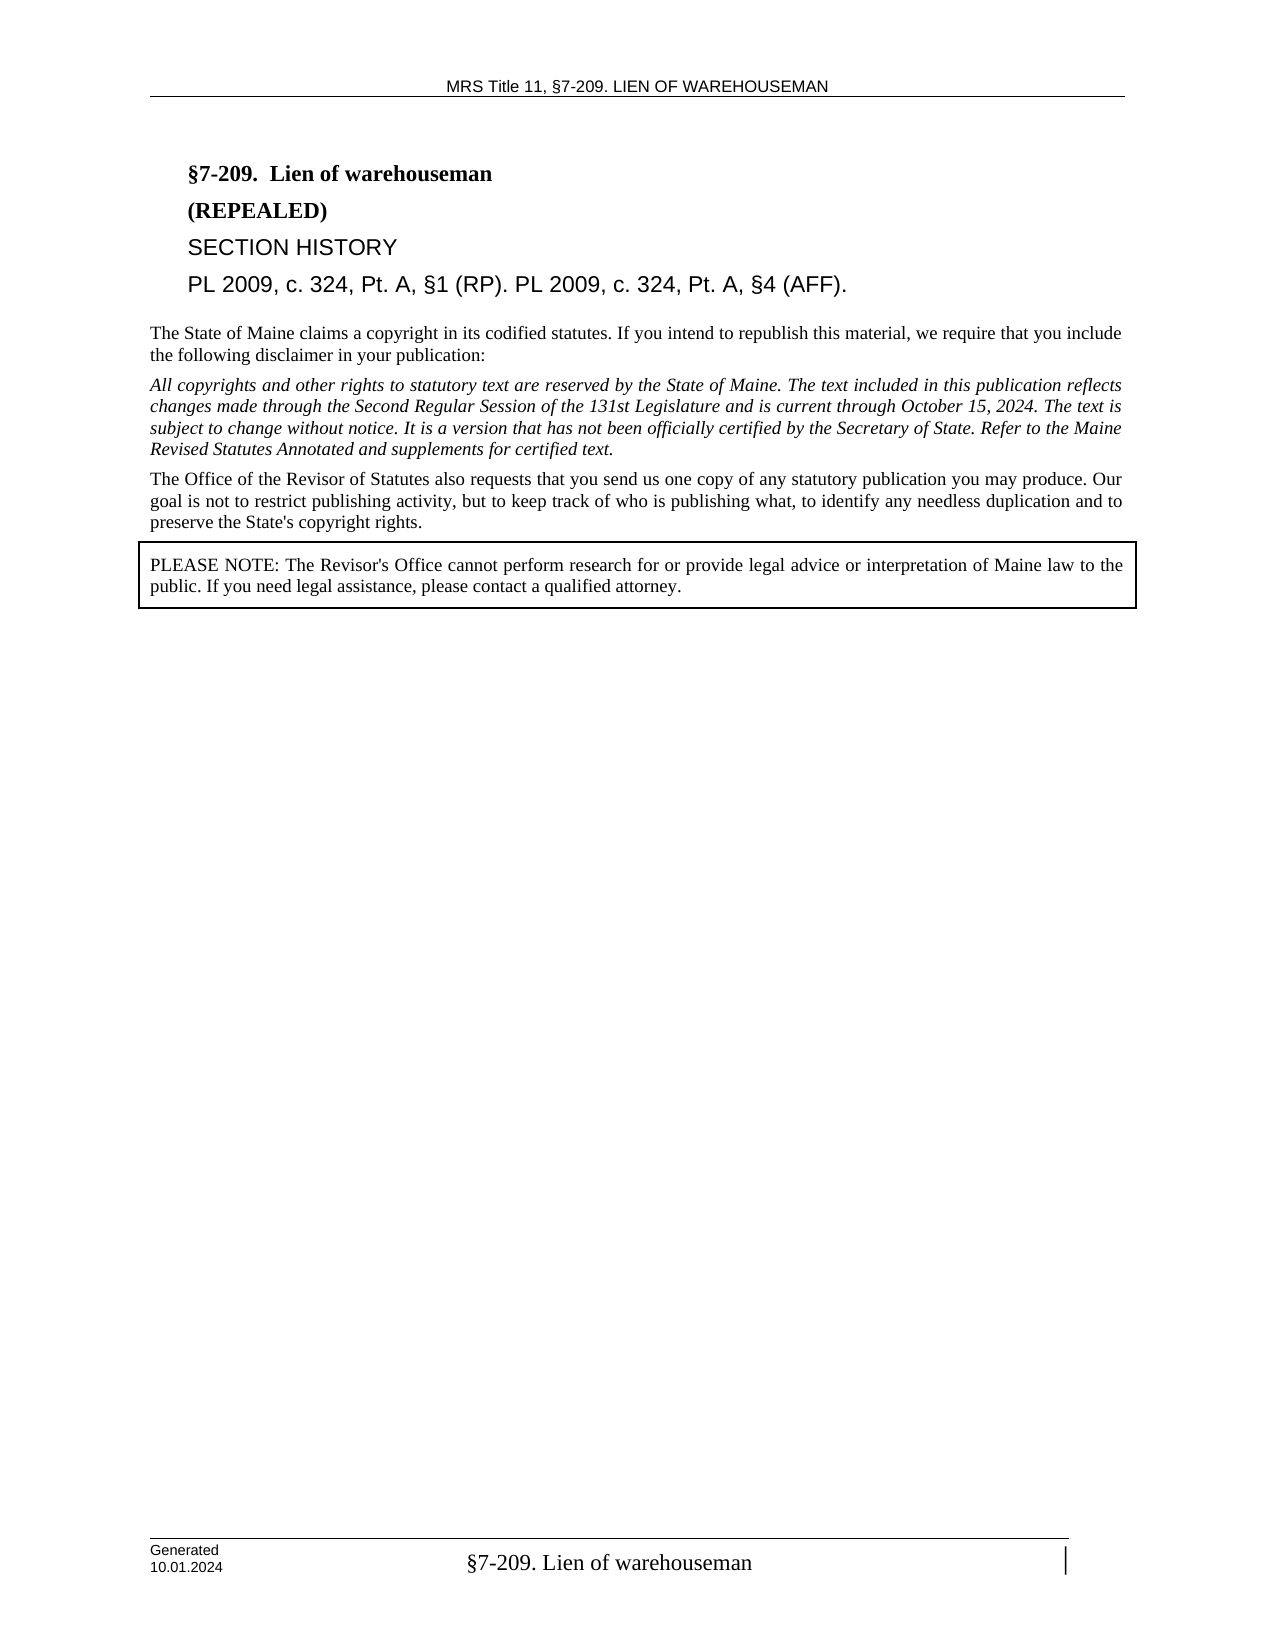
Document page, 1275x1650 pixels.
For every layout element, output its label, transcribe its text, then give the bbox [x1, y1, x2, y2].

text (REPEALED) [187, 197, 1125, 223]
text The Office of the Revisor of Statutes also requests that you send us one copy of any statutory publication you may produce. Our goal is not to restrict publishing activity, but to keep track of who is publishing what, to identify any needless duplication and to preserve the State's copyright rights. [150, 468, 1125, 533]
text PL 2009, c. 324, Pt. A, §1 (RP). PL 2009, c. 324, Pt. A, §4 (AFF). [187, 271, 1125, 297]
text The State of Maine claims a copyright in its codified statutes. If you intend to republish this material, we require that you include the following disclaimer in your publication: [150, 322, 1125, 365]
text PLEASE NOTE: The Revisor's Office cannot perform research for or provide legal advice or interpretation of Maine law to the public. If you need legal assistance, please contact a qualified attorney. [140, 543, 1135, 607]
text SECTION HISTORY [187, 234, 1125, 260]
text §7-209. Lien of warehouseman [187, 160, 1125, 187]
text All copyrights and other rights to statutory text are reserved by the State of Maine. The text included in this publication reflects changes made through the Second Regular Session of the 131st Legislature and is current through October 15, 2024 . The text is subject to change without notice. It is a version that has not been officially certified by the Secretary of State. Refer to the Maine Revised Statutes Annotated and supplements for certified text. [150, 373, 1125, 460]
